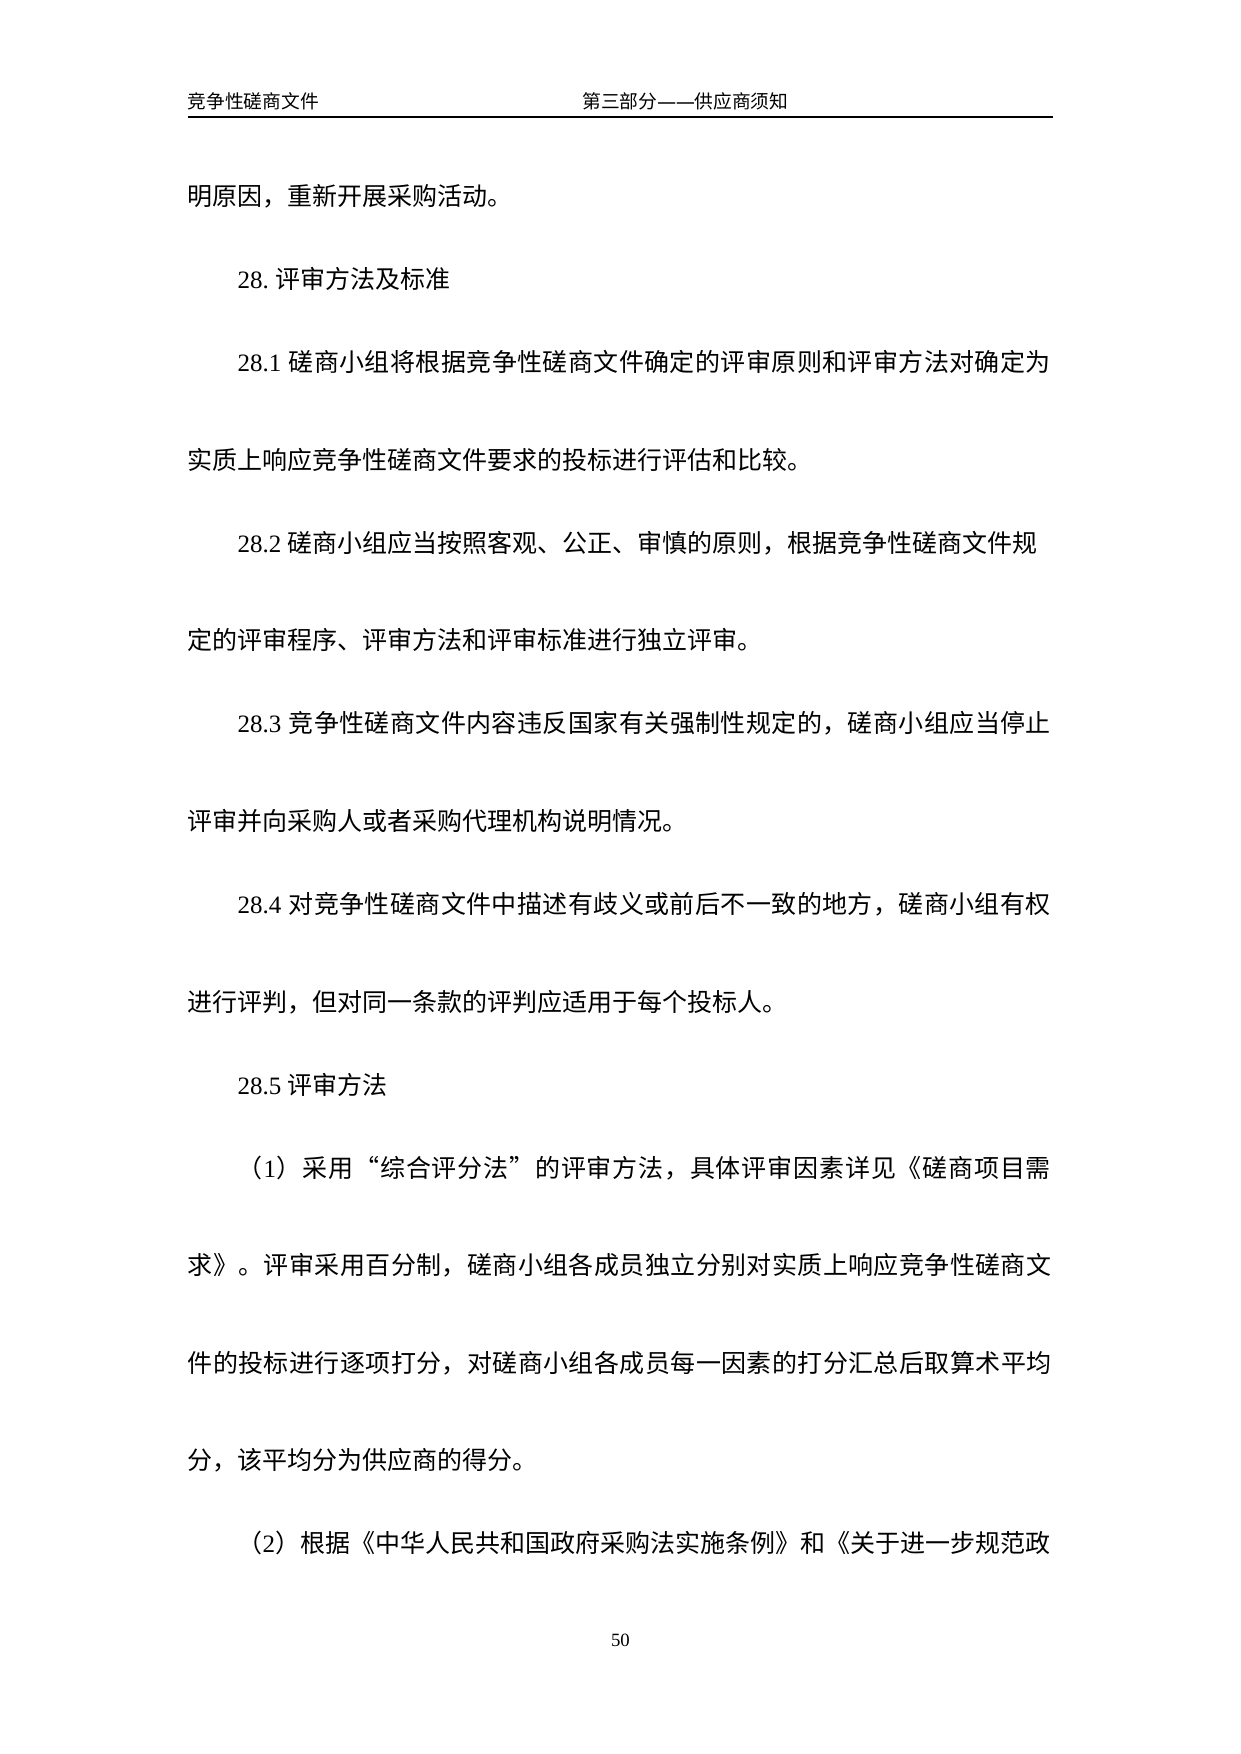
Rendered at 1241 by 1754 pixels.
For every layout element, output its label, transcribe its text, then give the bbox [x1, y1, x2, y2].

text 28.4 对竞争性磋商文件中描述有歧义或前后不一致的地方，磋商小组有权进行评判，但对同一条款的评判应适用于每个投标人。 [187, 870, 1053, 1033]
text 28. 评审方法及标准 [187, 245, 1053, 310]
text 28.2 磋商小组应当按照客观、公正、审慎的原则，根据竞争性磋商文件规定的评审程序、评审方法和评审标准进行独立评审。 [187, 509, 1053, 671]
text 28.5 评审方法 [187, 1051, 1053, 1116]
text 28.1 磋商小组将根据竞争性磋商文件确定的评审原则和评审方法对确定为实质上响应竞争性磋商文件要求的投标进行评估和比较。 [187, 328, 1053, 491]
text （1）采用“综合评分法”的评审方法，具体评审因素详见《磋商项目需求》。评审采用百分制，磋商小组各成员独立分别对实质上响应竞争性磋商文件的投标进行逐项打分，对磋商小组各成员每一因素的打分汇总后取算术平均分，该平均分为供应商的得分。 [187, 1134, 1053, 1491]
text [187, 162, 1053, 227]
text 28.3 竞争性磋商文件内容违反国家有关强制性规定的，磋商小组应当停止评审并向采购人或者采购代理机构说明情况。 [187, 689, 1053, 852]
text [187, 1509, 1053, 1574]
